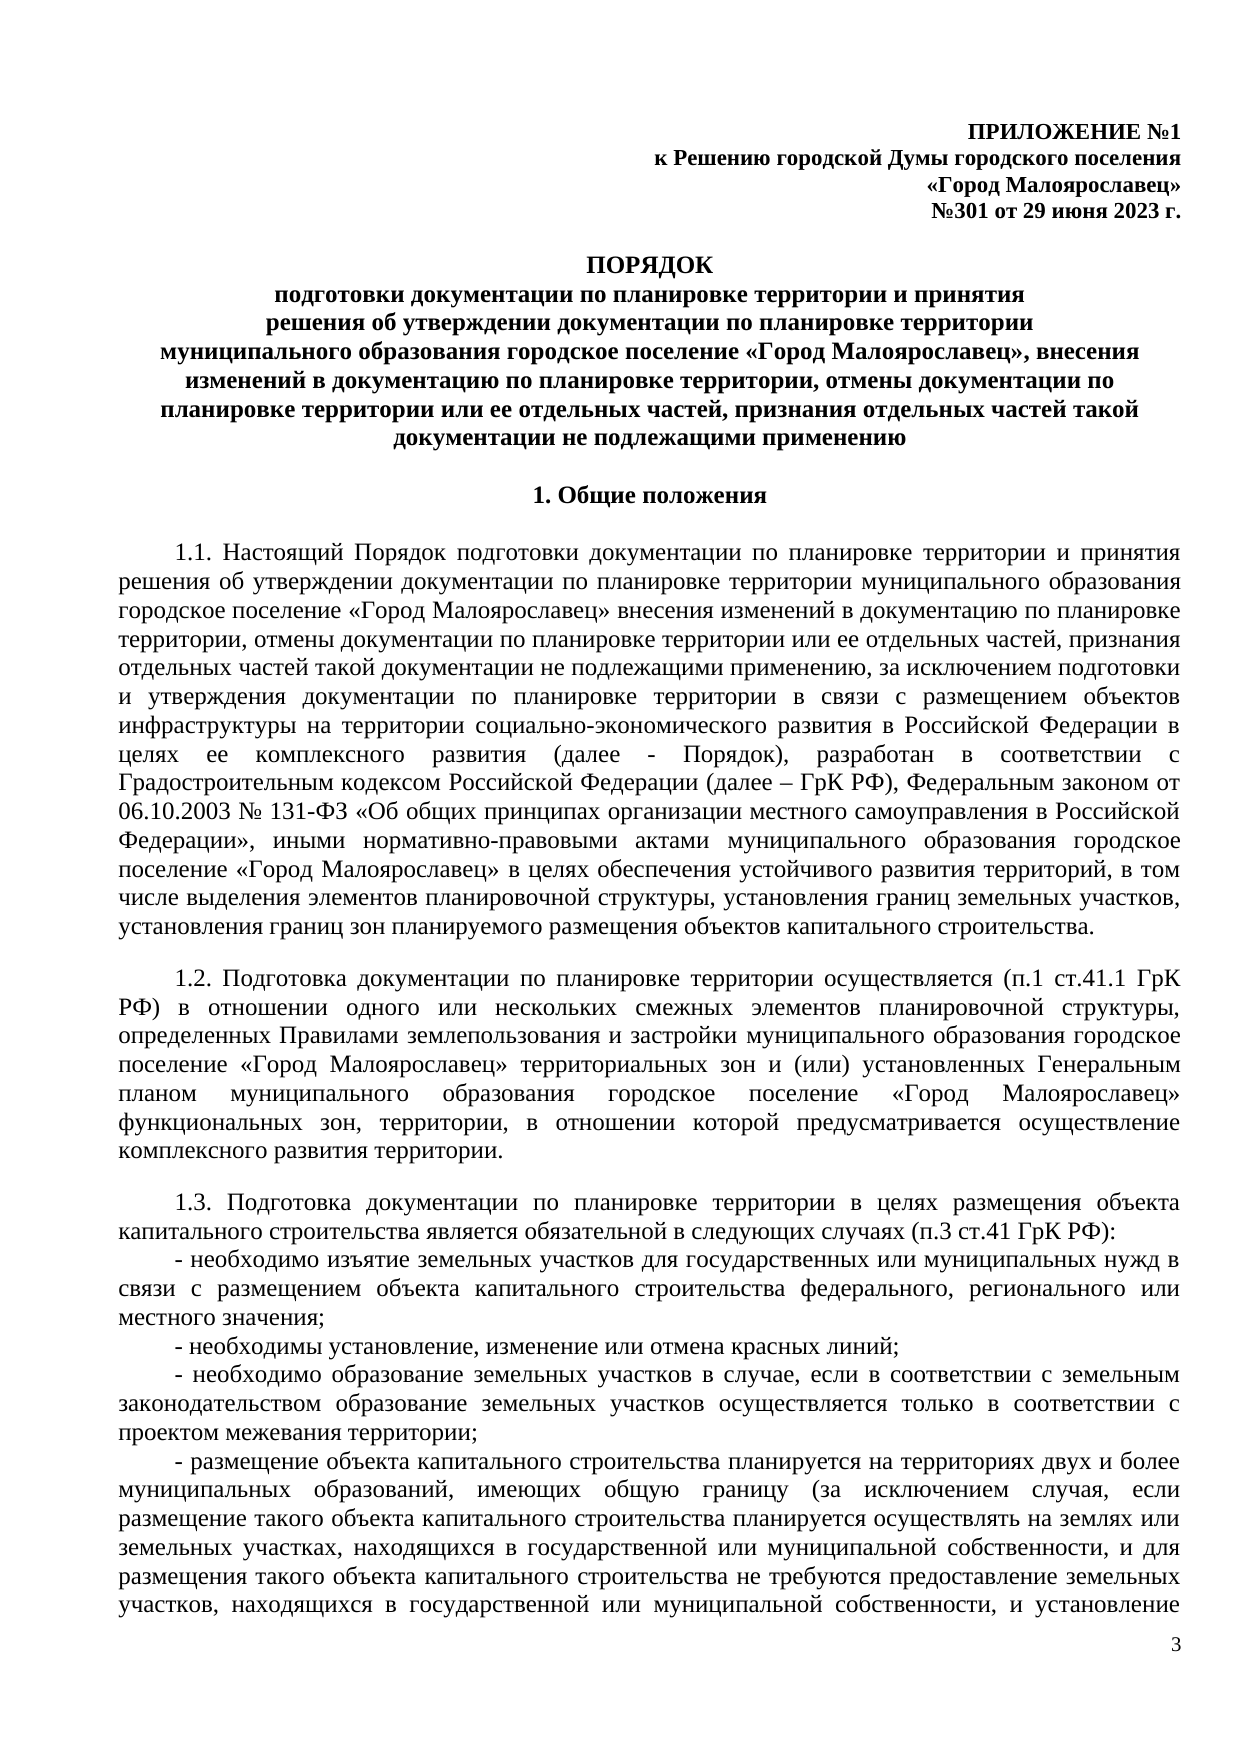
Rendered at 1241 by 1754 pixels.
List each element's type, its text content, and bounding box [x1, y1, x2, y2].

text 1.2. Подготовка документации по планировке территории осуществляется (п.1 ст.41.1 ГрК РФ) в отношении одного или нескольких смежных элементов планировочной структуры, определенных Правилами землепользования и застройки муниципального образования городское поселение «Город Малоярославец» территориальных зон и (или) установленных Генеральным планом муниципального образования городское поселение «Город Малоярославец» функциональных зон, территории, в отношении которой предусматривается осуществление комплексного развития территории. [118, 963, 1181, 1164]
text 1.1. Настоящий Порядок подготовки документации по планировке территории и принятия решения об утверждении документации по планировке территории муниципального образования городское поселение «Город Малоярославец» внесения изменений в документацию по планировке территории, отмены документации по планировке территории или ее отдельных частей, признания отдельных частей такой документации не подлежащими применению, за исключением подготовки и утверждения документации по планировке территории в связи с размещением объектов инфраструктуры на территории социально-экономического развития в Российской Федерации в целях ее комплексного развития (далее - Порядок), разработан в соответствии с Градостроительным кодексом Российской Федерации (далее – ГрК РФ), Федеральным законом от 06.10.2003 № 131-ФЗ «Об общих принципах организации местного самоуправления в Российской Федерации», иными нормативно-правовыми актами муниципального образования городское поселение «Город Малоярославец» в целях обеспечения устойчивого развития территорий, в том числе выделения элементов планировочной структуры, установления границ земельных участков, установления границ зон планируемого размещения объектов капитального строительства. [118, 537, 1181, 940]
title решения об утверждении документации по планировке территории [118, 307, 1181, 336]
title «Город Малоярославец» [118, 171, 1181, 197]
title подготовки документации по планировке территории и принятия [118, 279, 1181, 307]
text - необходимы установление, изменение или отмена красных линий; [118, 1331, 1181, 1359]
text - необходимо образование земельных участков в случае, если в соответствии с земельным законодательством образование земельных участков осуществляется только в соответствии с проектом межевания территории; [118, 1359, 1181, 1446]
title к Решению городской Думы городского поселения [118, 144, 1181, 171]
text - необходимо изъятие земельных участков для государственных или муниципальных нужд в связи с размещением объекта капитального строительства федерального, регионального или местного значения; [118, 1244, 1181, 1331]
text муниципального образования городское поселение «Город Малоярославец», внесения изменений в документацию по планировке территории, отмены документации по планировке территории или ее отдельных частей, признания отдельных частей такой документации не подлежащими применению [118, 336, 1181, 451]
title 1. Общие положения [118, 480, 1181, 509]
title ПРИЛОЖЕНИЕ №1 [118, 118, 1181, 144]
text 1.3. Подготовка документации по планировке территории в целях размещения объекта капитального строительства является обязательной в следующих случаях (п.3 ст.41 ГрК РФ): [118, 1187, 1181, 1244]
title ПОРЯДОК [118, 250, 1181, 279]
title №301 от 29 июня 2023 г. [118, 197, 1181, 223]
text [118, 1446, 1181, 1618]
